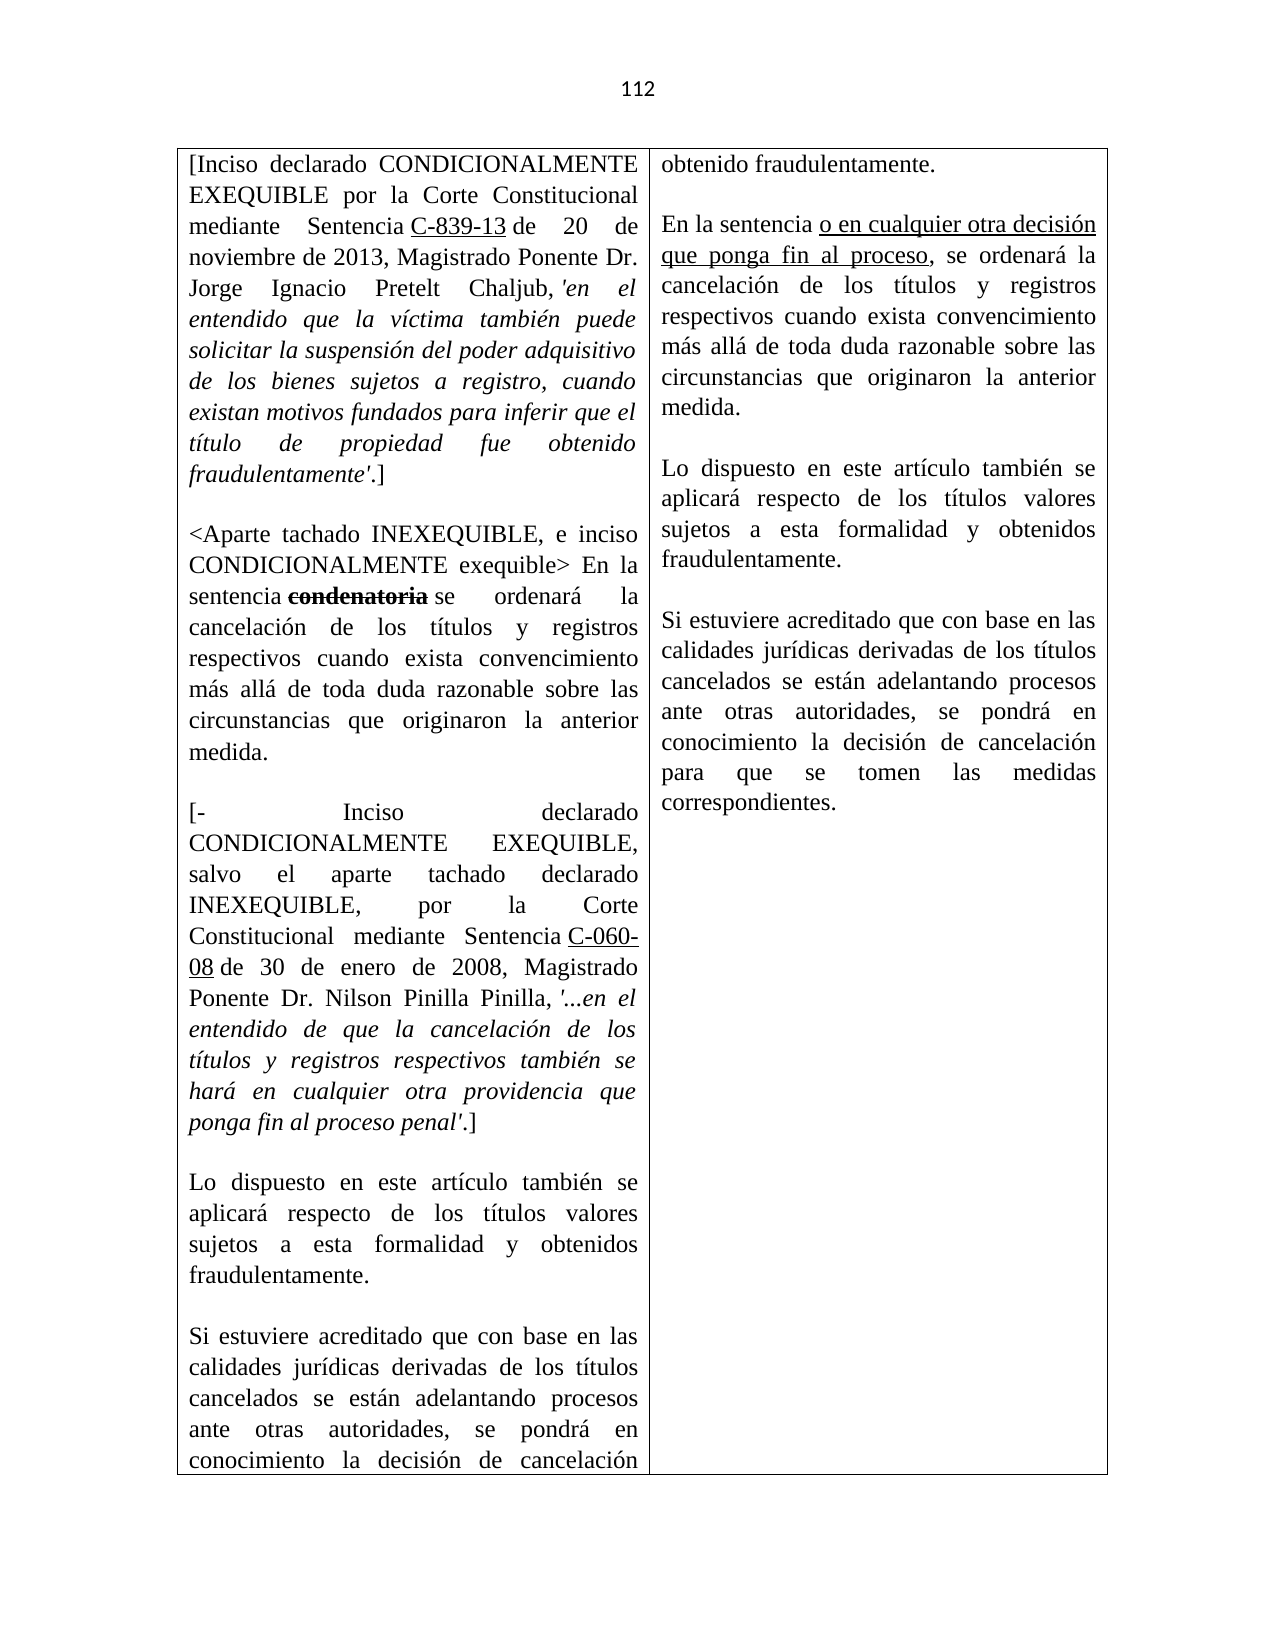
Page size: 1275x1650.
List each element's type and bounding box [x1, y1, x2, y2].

table_cell [650, 149, 1107, 1474]
table_cell [178, 149, 649, 1474]
